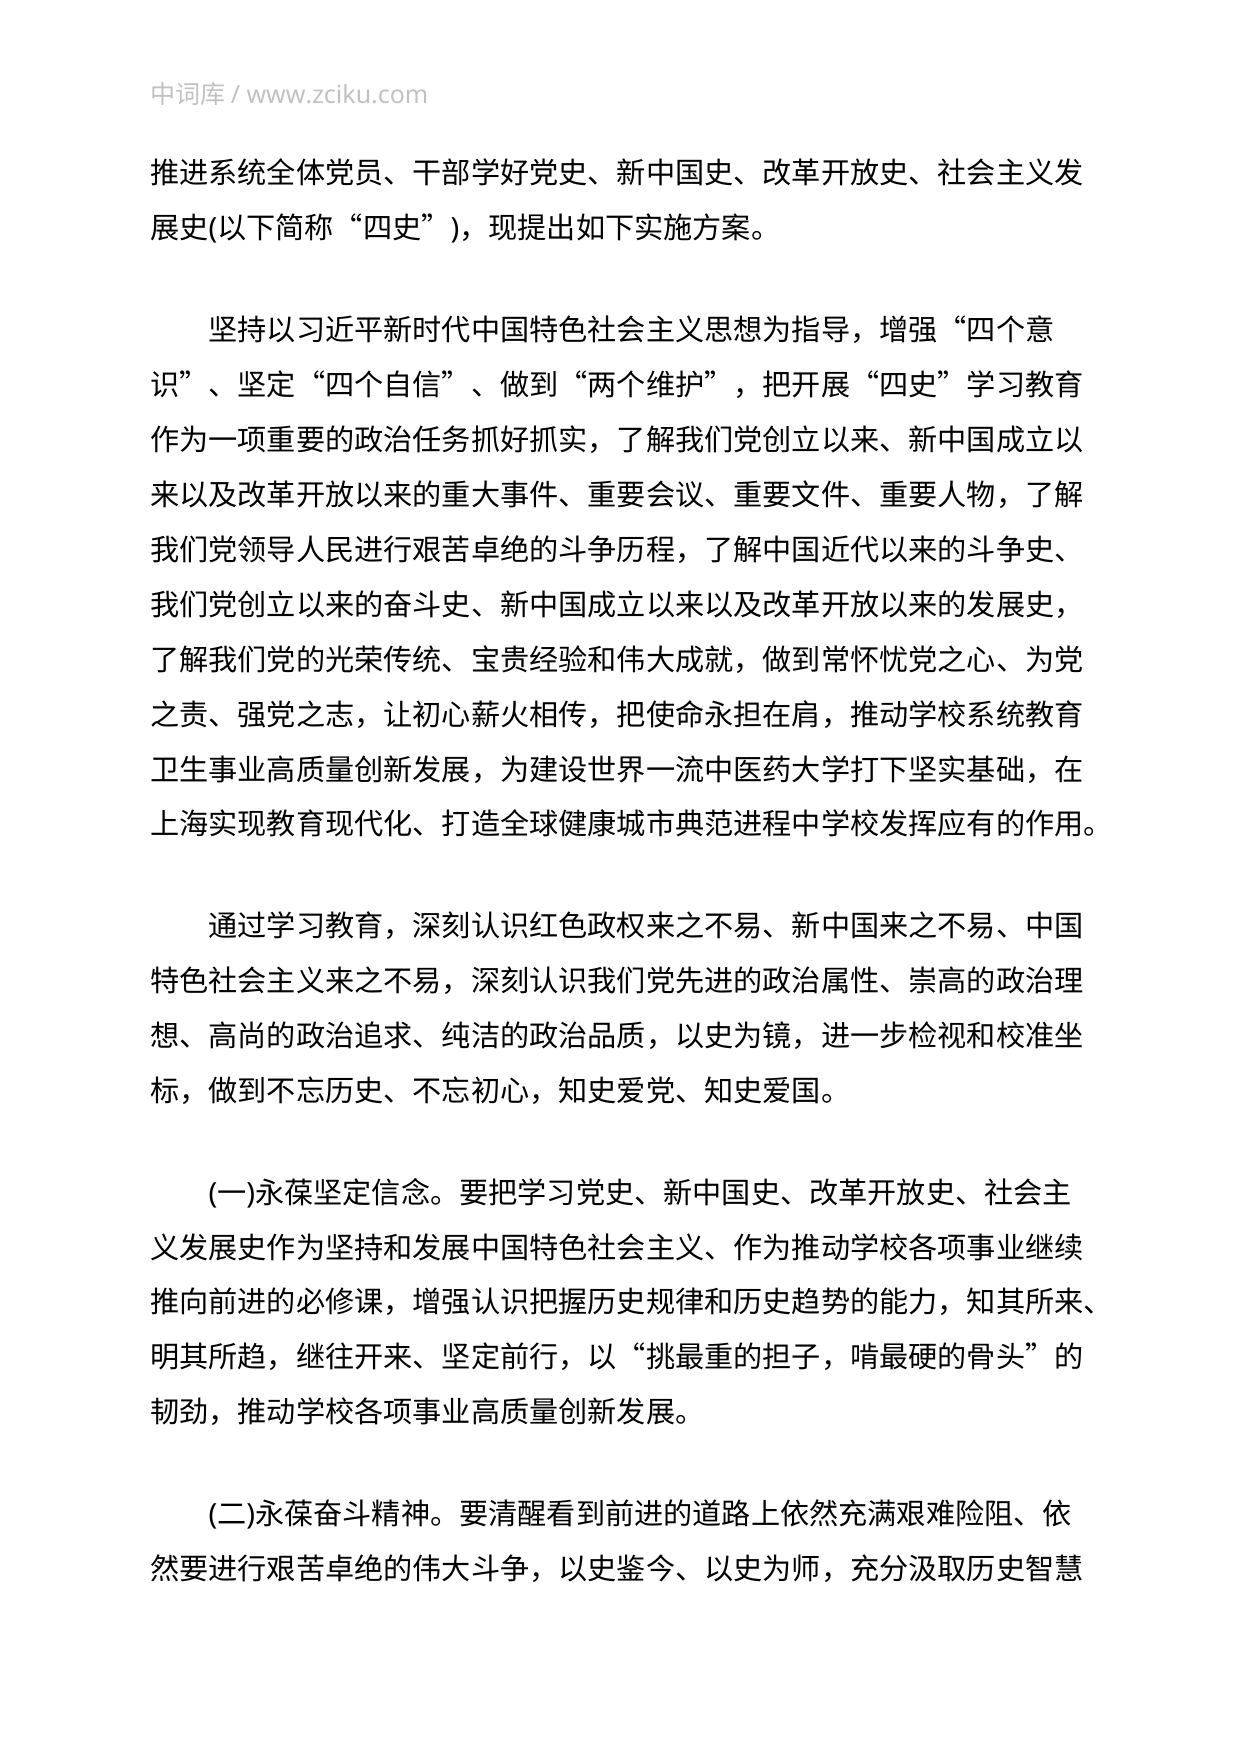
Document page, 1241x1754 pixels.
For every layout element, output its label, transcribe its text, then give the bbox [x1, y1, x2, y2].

text (一)永葆坚定信念。要把学习党史、新中国史、改革开放史、社会主义发展史作为坚持和发展中国特色社会主义、作为推动学校各项事业继续推向前进的必修课，增强认识把握历史规律和历史趋势的能力，知其所来、明其所趋，继往开来、坚定前行，以“挑最重的担子，啃最硬的骨头”的韧劲，推动学校各项事业高质量创新发展。 [150, 1169, 1090, 1431]
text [150, 1491, 1090, 1588]
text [150, 150, 1090, 247]
text 通过学习教育，深刻认识红色政权来之不易、新中国来之不易、中国特色社会主义来之不易，深刻认识我们党先进的政治属性、崇高的政治理想、高尚的政治追求、纯洁的政治品质，以史为镜，进一步检视和校准坐标，做到不忘历史、不忘初心，知史爱党、知史爱国。 [150, 903, 1090, 1110]
text 坚持以习近平新时代中国特色社会主义思想为指导，增强“四个意识”、坚定“四个自信”、做到“两个维护”，把开展“四史”学习教育作为一项重要的政治任务抓好抓实，了解我们党创立以来、新中国成立以来以及改革开放以来的重大事件、重要会议、重要文件、重要人物，了解我们党领导人民进行艰苦卓绝的斗争历程，了解中国近代以来的斗争史、我们党创立以来的奋斗史、新中国成立以来以及改革开放以来的发展史，了解我们党的光荣传统、宝贵经验和伟大成就，做到常怀忧党之心、为党之责、强党之志，让初心薪火相传，把使命永担在肩，推动学校系统教育卫生事业高质量创新发展，为建设世界一流中医药大学打下坚实基础，在上海实现教育现代化、打造全球健康城市典范进程中学校发挥应有的作用。 [150, 307, 1090, 843]
